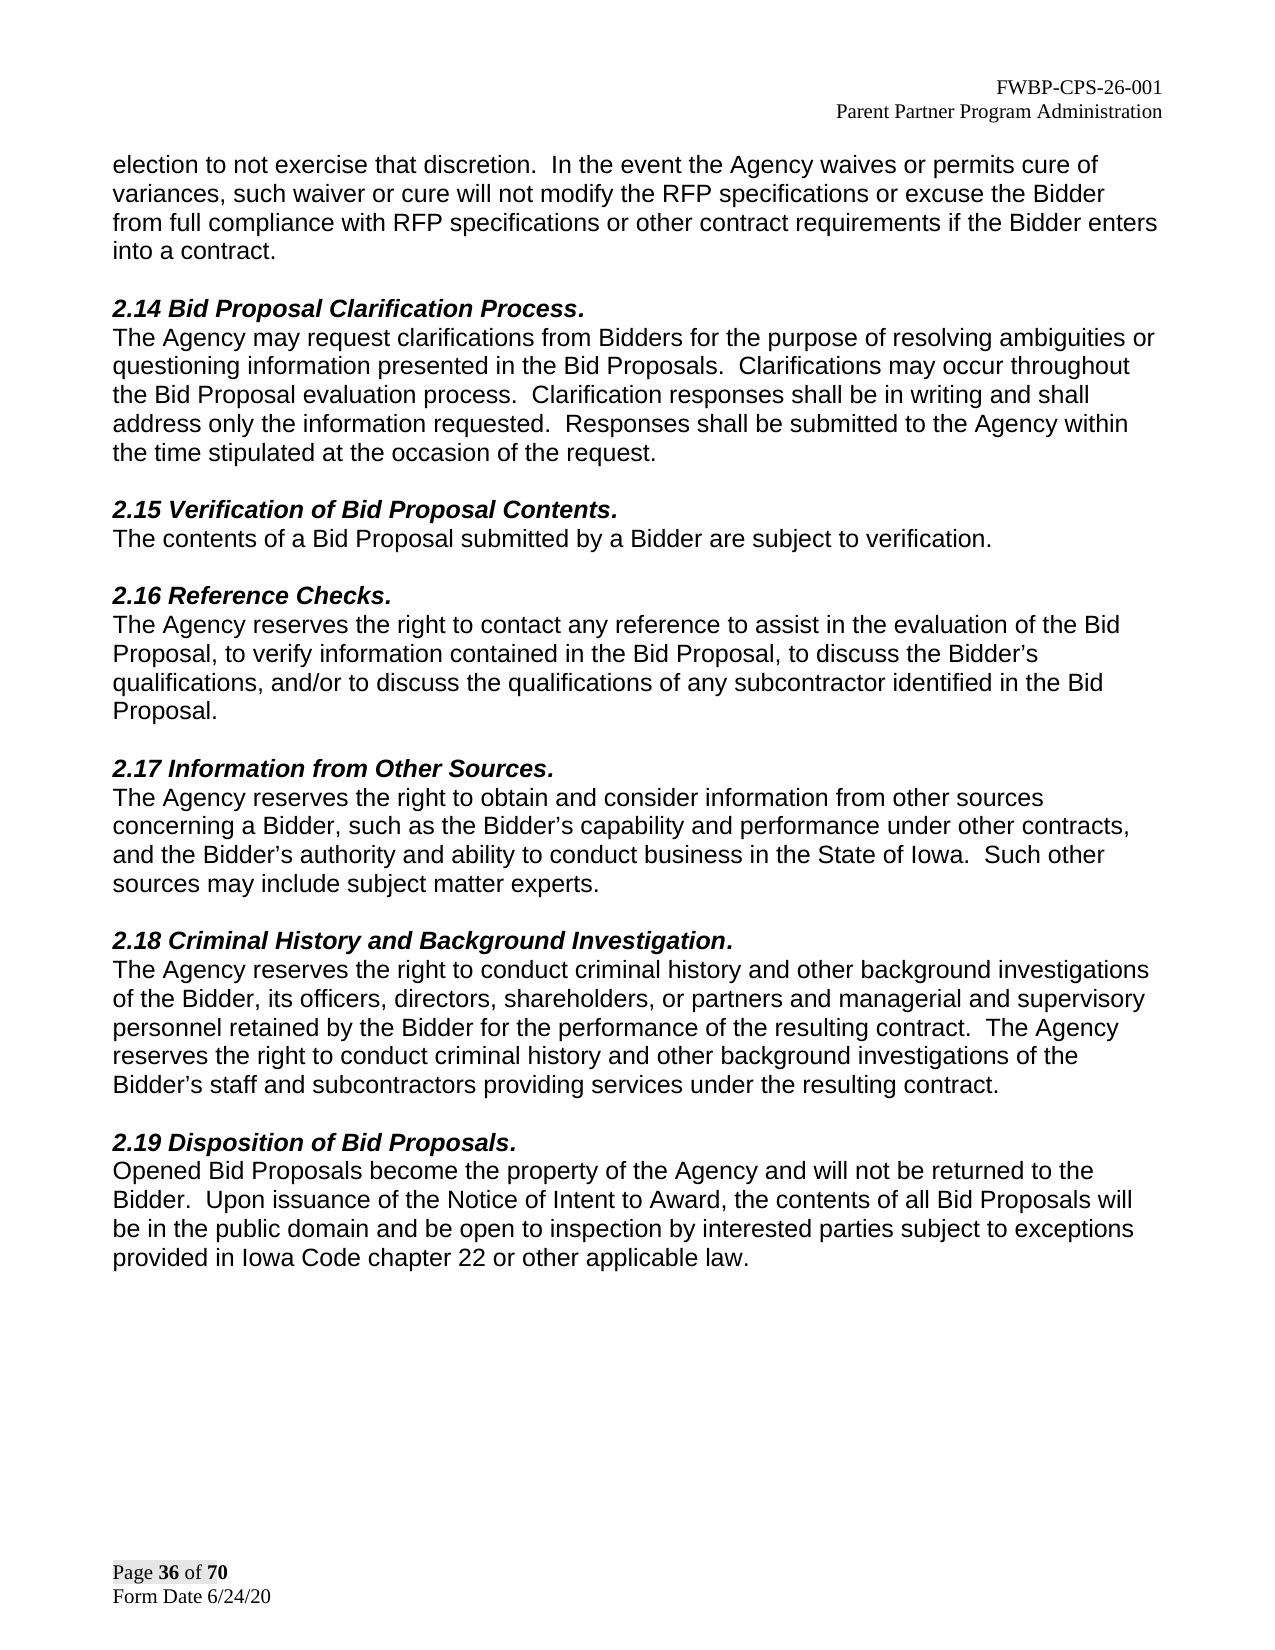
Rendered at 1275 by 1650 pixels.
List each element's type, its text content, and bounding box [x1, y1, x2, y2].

text 2.19 Disposition of Bid Proposals. [112, 1127, 1162, 1156]
text The Agency reserves the right to conduct criminal history and other background investigations of the Bidder, its officers, directors, shareholders, or partners and managerial and supervisory personnel retained by the Bidder for the performance of the resulting contract. The Agency reserves the right to conduct criminal history and other background investigations of the Bidder’s staff and subcontractors providing services under the resulting contract. [112, 955, 1162, 1099]
text 2.16 Reference Checks. [112, 581, 1162, 610]
text 2.14 Bid Proposal Clarification Process. [112, 294, 1162, 322]
text The Agency reserves the right to obtain and consider information from other sources concerning a Bidder, such as the Bidder’s capability and performance under other contracts, and the Bidder’s authority and ability to conduct business in the State of Iowa. Such other sources may include subject matter experts. [112, 782, 1162, 897]
text The Agency may request clarifications from Bidders for the purpose of resolving ambiguities or questioning information presented in the Bid Proposals. Clarifications may occur throughout the Bid Proposal evaluation process. Clarification responses shall be in writing and shall address only the information requested. Responses shall be submitted to the Agency within the time stipulated at the occasion of the request. [112, 322, 1162, 466]
text The contents of a Bid Proposal submitted by a Bidder are subject to verification. [112, 524, 1162, 552]
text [112, 150, 1162, 265]
text Opened Bid Proposals become the property of the Agency and will not be returned to the Bidder. Upon issuance of the Notice of Intent to Award, the contents of all Bid Proposals will be in the public domain and be open to inspection by interested parties subject to exceptions provided in Iowa Code chapter 22 or other applicable law. [112, 1156, 1162, 1271]
text The Agency reserves the right to contact any reference to assist in the evaluation of the Bid Proposal, to verify information contained in the Bid Proposal, to discuss the Bidder’s qualifications, and/or to discuss the qualifications of any subcontractor identified in the Bid Proposal. [112, 610, 1162, 725]
text 2.15 Verification of Bid Proposal Contents. [112, 495, 1162, 524]
text 2.17 Information from Other Sources. [112, 754, 1162, 782]
text 2.18 Criminal History and Background Investigation. [112, 926, 1162, 955]
